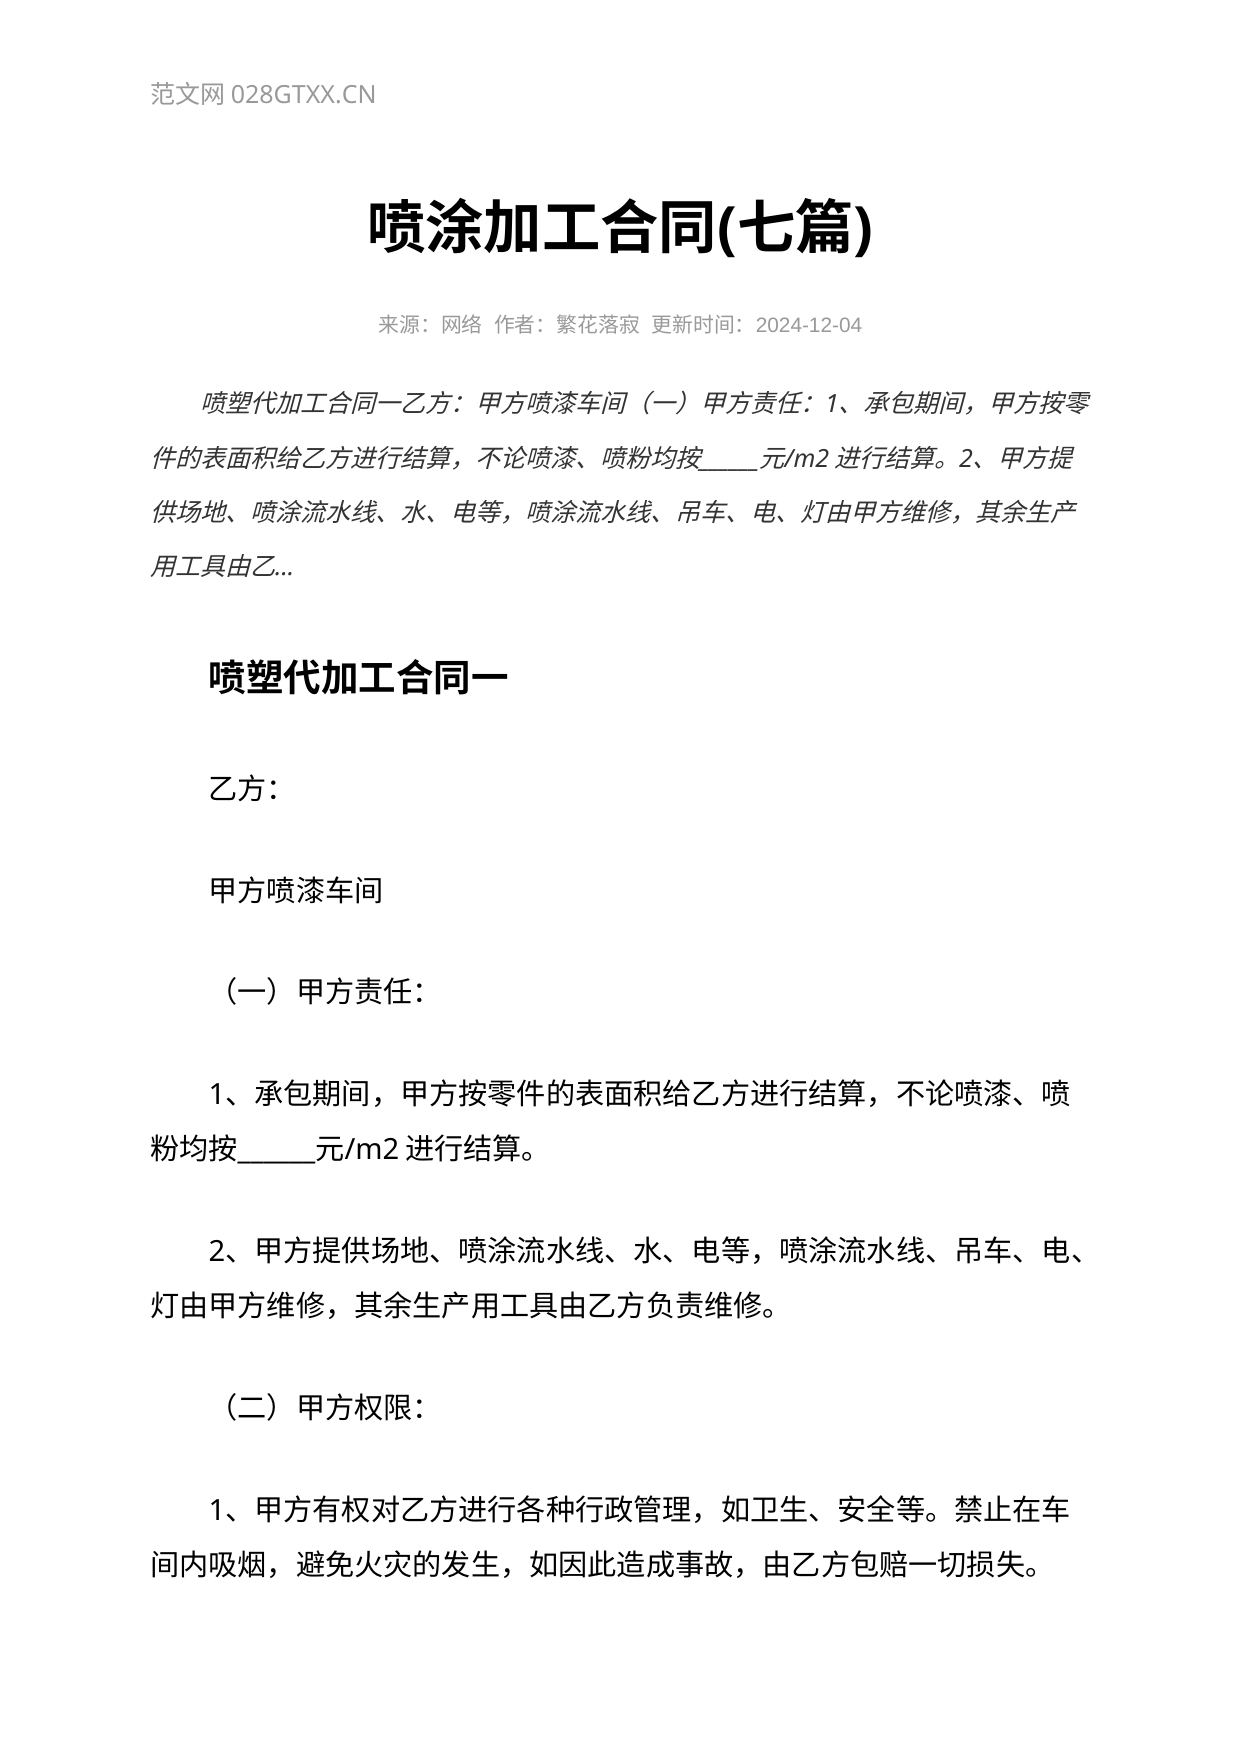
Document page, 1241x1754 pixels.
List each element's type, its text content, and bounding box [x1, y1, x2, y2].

text 来源：网络 作者：繁花落寂 更新时间：2024-12-04 [150, 313, 1090, 337]
text 1、甲方有权对乙方进行各种行政管理，如卫生、安全等。禁止在车间内吸烟，避免火灾的发生，如因此造成事故，由乙方包赔一切损失。 [150, 1486, 1090, 1584]
text 喷塑代加工合同一乙方：甲方喷漆车间（一）甲方责任：1、承包期间，甲方按零件的表面积给乙方进行结算，不论喷漆、喷粉均按______元/m2进行结算。2、甲方提供场地、喷涂流水线、水、电等，喷涂流水线、吊车、电、灯由甲方维修，其余生产用工具由乙... [150, 384, 1090, 583]
subtitle 喷涂加工合同(七篇) [150, 181, 1090, 266]
text 乙方： [150, 766, 1090, 808]
text 1、承包期间，甲方按零件的表面积给乙方进行结算，不论喷漆、喷粉均按______元/m2进行结算。 [150, 1071, 1090, 1168]
text （二）甲方权限： [150, 1384, 1090, 1427]
text 喷塑代加工合同一 [150, 648, 1090, 702]
text 甲方喷漆车间 [150, 867, 1090, 909]
text （一）甲方责任： [150, 969, 1090, 1011]
text 2、甲方提供场地、喷涂流水线、水、电等，喷涂流水线、吊车、电、灯由甲方维修，其余生产用工具由乙方负责维修。 [150, 1228, 1090, 1325]
